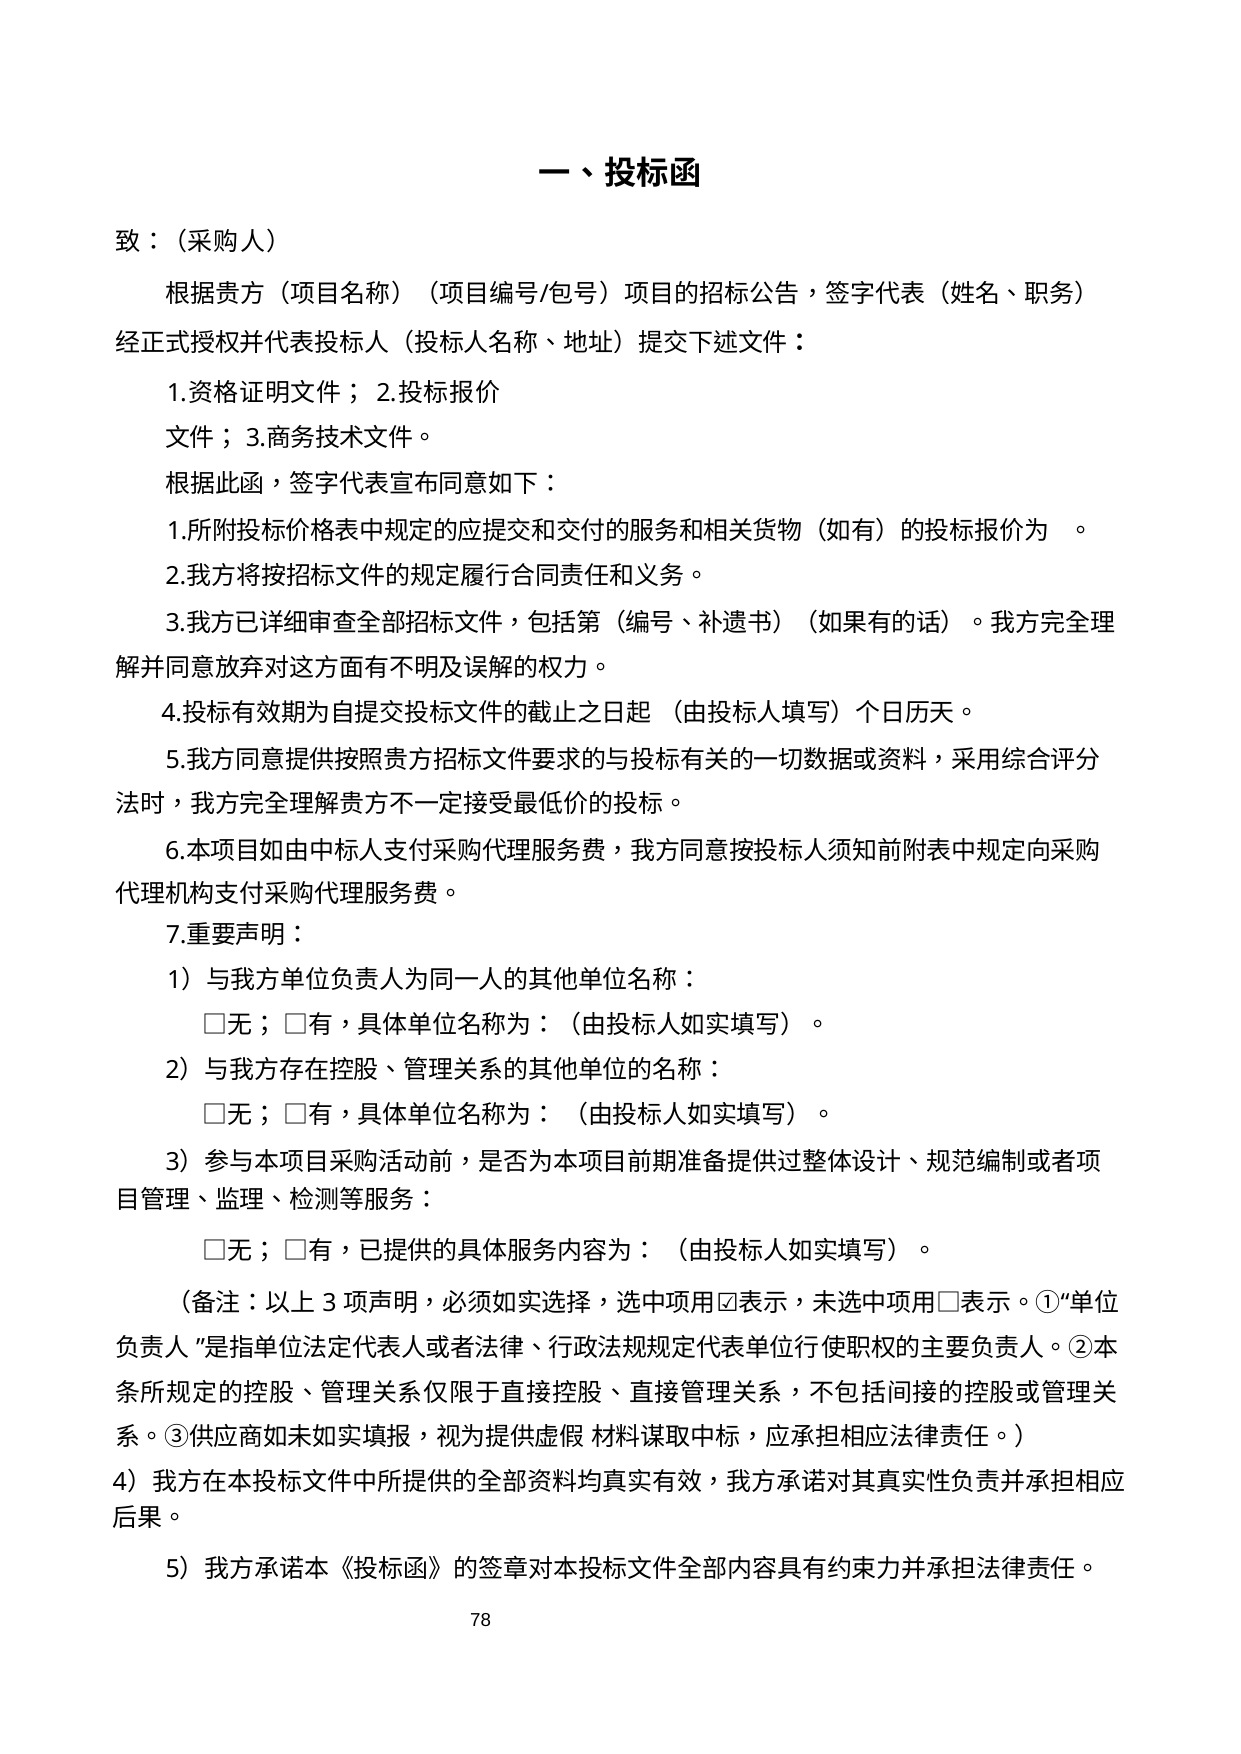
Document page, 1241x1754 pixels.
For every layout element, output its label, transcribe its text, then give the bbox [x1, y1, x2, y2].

text 3.我方已详细审查全部招标文件，包括第（编号、补遗书）（如果有的话）。我方完全理解并同意放弃对这方面有不明及误解的权力。 [115, 605, 1128, 683]
text 2）与我方存在控股、管理关系的其他单位的名称： [165, 1054, 1128, 1085]
text 3）参与本项目采购活动前，是否为本项目前期准备提供过整体设计、规范编制或者项目管理、监理、检测等服务： [115, 1143, 1117, 1216]
text 1.所附投标价格表中规定的应提交和交付的服务和相关货物（如有）的投标报价为 。 [115, 512, 1119, 547]
text 6.本项目如由中标人支付采购代理服务费，我方同意按投标人须知前附表中规定向采购代理机构支付采购代理服务费。 [115, 833, 1119, 910]
text 4.投标有效期为自提交投标文件的截止之日起 （由投标人填写）个日历天。 [112, 697, 1128, 728]
text 根据此函，签字代表宣布同意如下： [165, 467, 1128, 498]
text 4）我方在本投标文件中所提供的全部资料均真实有效，我方承诺对其真实性负责并承担相应后果。 [112, 1463, 1128, 1534]
text 一、投标函 [112, 150, 1128, 194]
text （备注：以上 3 项声明，必须如实选择，选中项用☑表示，未选中项用□表示。①“单位负责人 ”是指单位法定代表人或者法律、行政法规规定代表单位行使职权的主要负责人。②本条所规定的控股、管理关系仅限于直接控股、直接管理关系，不包括间接的控股或管理关系。③供应商如未如实填报，视为提供虚假 材料谋取中标，应承担相应法律责任。） [115, 1285, 1119, 1453]
text 1）与我方单位负责人为同一人的其他单位名称： [167, 964, 1128, 995]
text □无； □有，具体单位名称为： （由投标人如实填写）。 [202, 1099, 1128, 1130]
text 致：（采购人） [115, 226, 1128, 257]
text □无； □有，具体单位名称为：（由投标人如实填写）。 [202, 1009, 1128, 1040]
text □无； □有，已提供的具体服务内容为： （由投标人如实填写）。 [202, 1235, 1128, 1266]
text 5.我方同意提供按照贵方招标文件要求的与投标有关的一切数据或资料，采用综合评分法时，我方完全理解贵方不一定接受最低价的投标。 [115, 742, 1119, 819]
text 5）我方承诺本《投标函》的签章对本投标文件全部内容具有约束力并承担法律责任。 [115, 1551, 1123, 1585]
text 根据贵方（项目名称）（项目编号/包号）项目的招标公告，签字代表（姓名、职务）经正式授权并代表投标人（投标人名称、地址）提交下述文件： [115, 276, 1117, 358]
text 1.资格证明文件； 2.投标报价文件； 3.商务技术文件。 [165, 374, 500, 453]
text 7.重要声明： [166, 919, 1128, 950]
text 2.我方将按招标文件的规定履行合同责任和义务。 [165, 560, 1128, 591]
